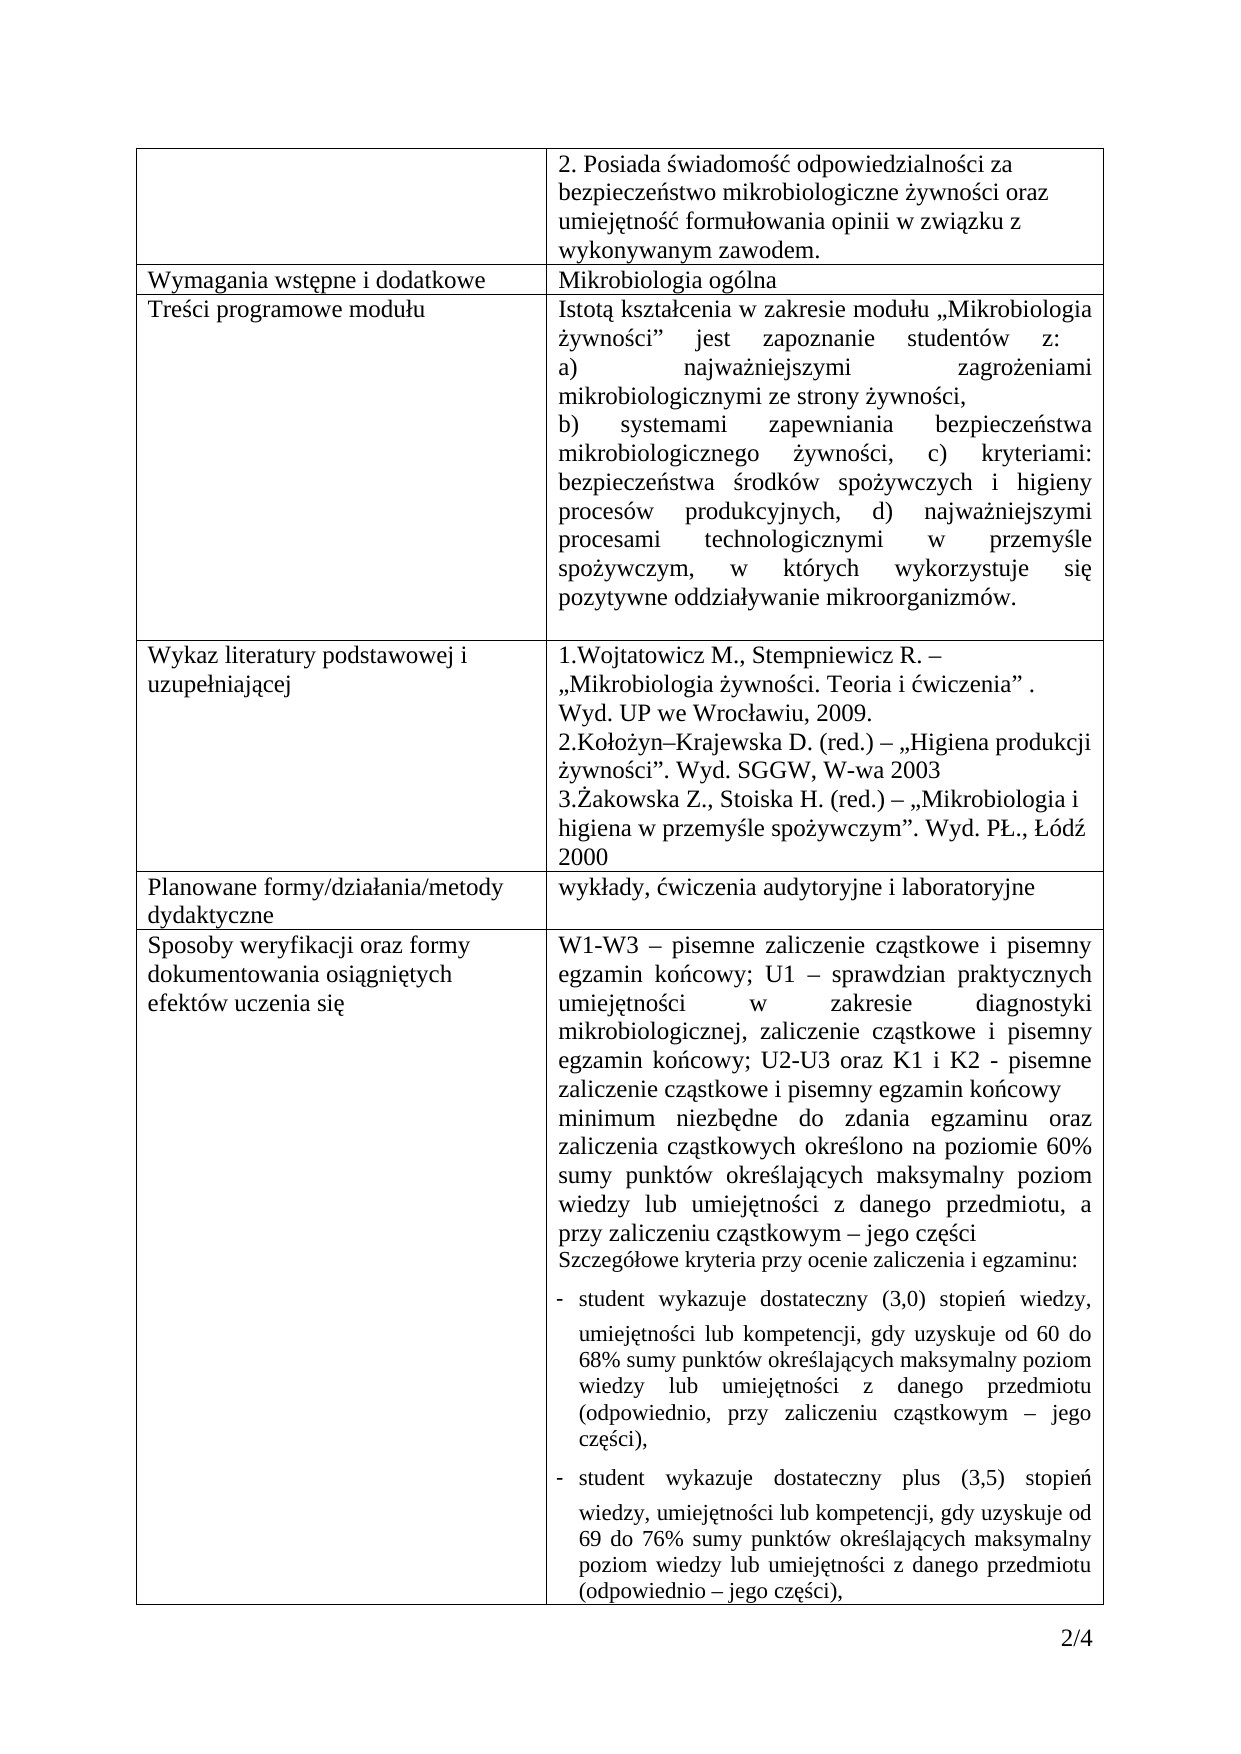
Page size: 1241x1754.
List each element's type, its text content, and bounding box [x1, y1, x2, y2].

table_cell Mikrobiologia ogólna [547, 265, 1103, 293]
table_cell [547, 930, 1103, 1604]
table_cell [137, 930, 546, 1604]
table_cell Planowane formy/działania/metody dydaktyczne [137, 872, 546, 929]
table_cell Wymagania wstępne i dodatkowe [137, 265, 546, 293]
table_cell Treści programowe modułu [137, 295, 546, 639]
table_cell Wykaz literatury podstawowej i uzupełniającej [137, 641, 546, 871]
table_cell wykłady, ćwiczenia audytoryjne i laboratoryjne [547, 872, 1103, 929]
table_cell 1.Wojtatowicz M., Stempniewicz R. – „Mikrobiologia żywności. Teoria i ćwiczenia” . Wyd. UP we Wrocławiu, 2009. 2.Kołożyn–Krajewska D. (red.) – „Higiena produkcji żywności”. Wyd. SGGW, W-wa 2003 3.Żakowska Z., Stoiska H. (red.) – „Mikrobiologia i higiena w przemyśle spożywczym”. Wyd. PŁ., Łódź 2000 [547, 641, 1103, 871]
table_cell Istotą kształcenia w zakresie modułu „Mikrobiologia żywności” jest zapoznanie studentów z: a) najważniejszymi zagrożeniami mikrobiologicznymi ze strony żywności, b) systemami zapewniania bezpieczeństwa mikrobiologicznego żywności, c) kryteriami: bezpieczeństwa środków spożywczych i higieny procesów produkcyjnych, d) najważniejszymi procesami technologicznymi w przemyśle spożywczym, w których wykorzystuje się pozytywne oddziaływanie mikroorganizmów. [547, 295, 1103, 639]
table_cell 2. Posiada świadomość odpowiedzialności za bezpieczeństwo mikrobiologiczne żywności oraz umiejętność formułowania opinii w związku z wykonywanym zawodem. [547, 149, 1103, 264]
